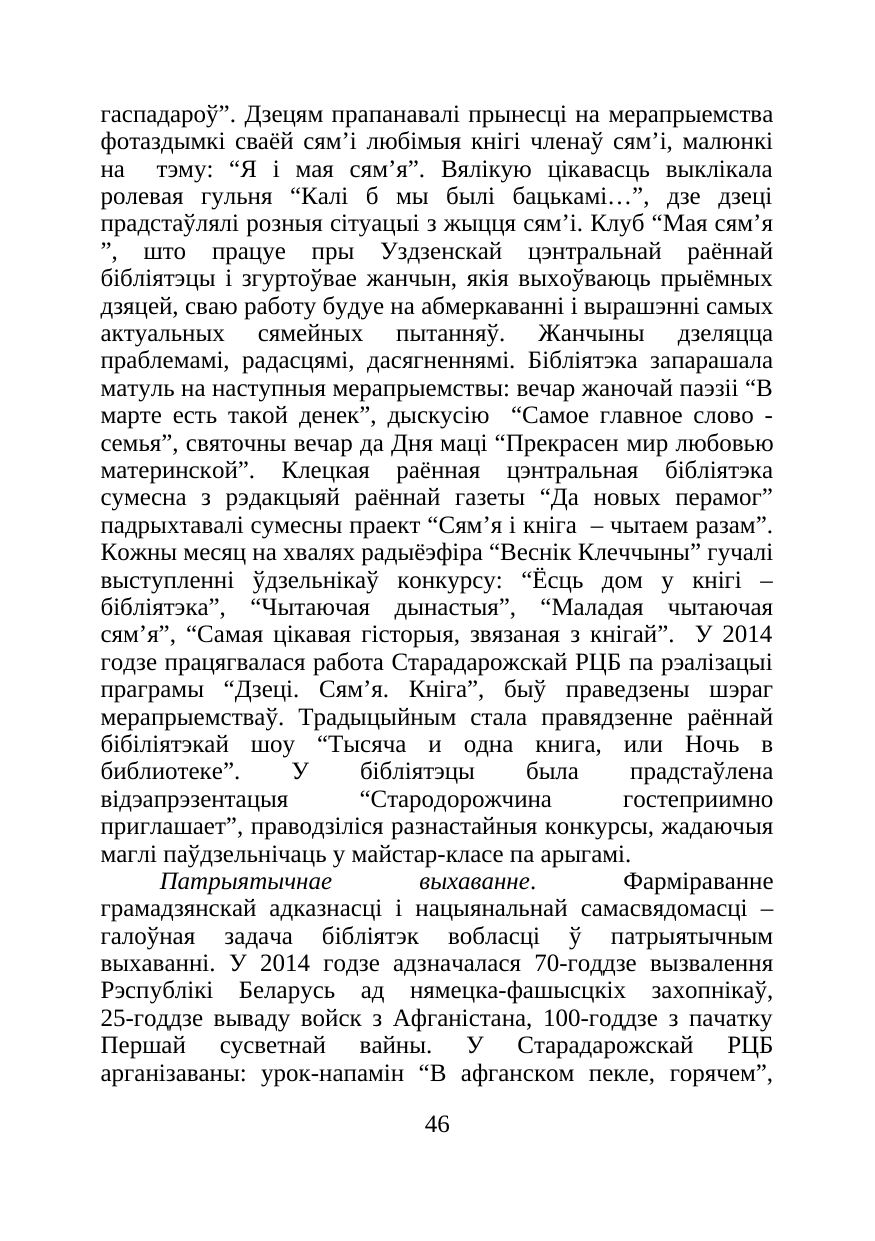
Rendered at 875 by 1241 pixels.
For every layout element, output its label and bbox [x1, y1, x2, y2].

text [100, 100, 774, 867]
text [100, 867, 774, 1086]
